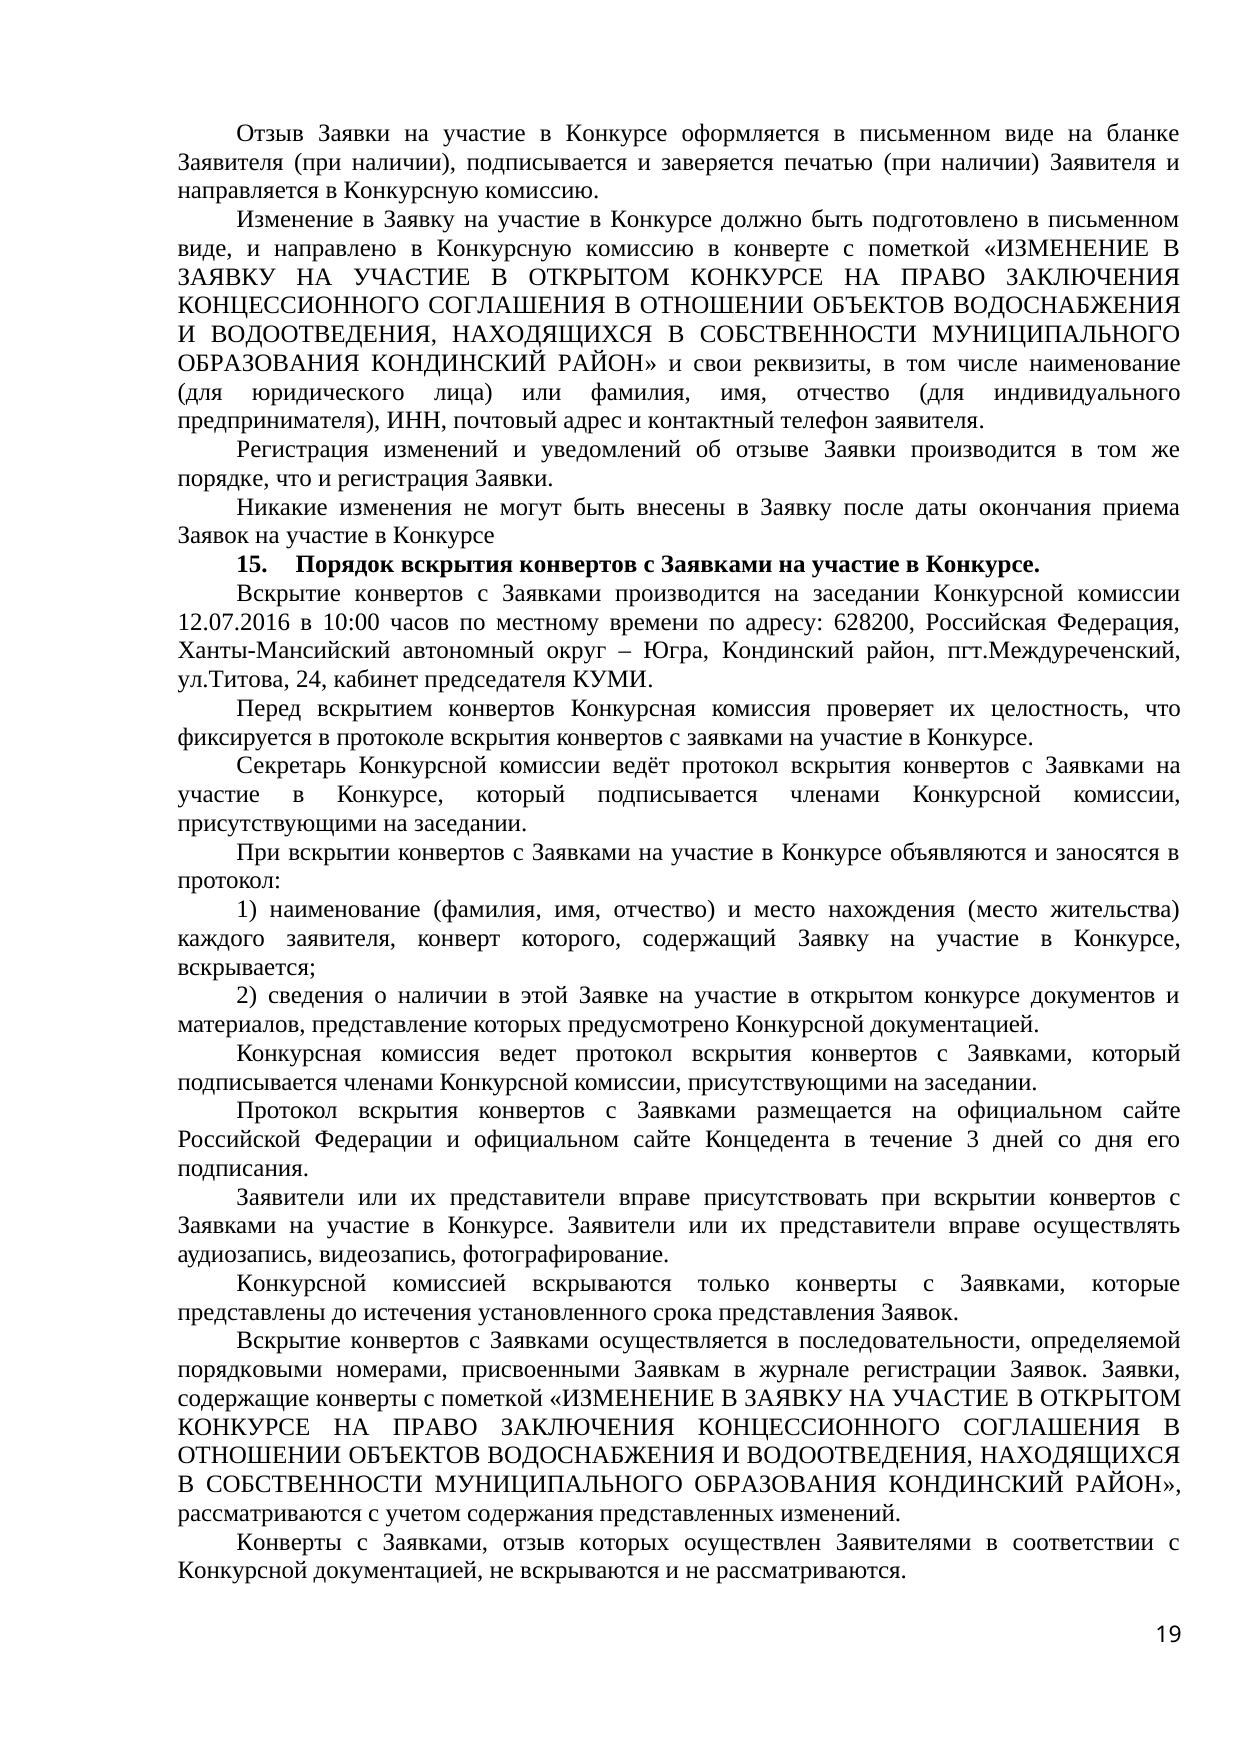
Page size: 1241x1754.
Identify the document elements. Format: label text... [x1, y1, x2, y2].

text Перед вскрытием конвертов Конкурсная комиссия проверяет их целостность, что фиксируется в протоколе вскрытия конвертов с заявками на участие в Конкурсе. [177, 693, 1181, 751]
text 1) наименование (фамилия, имя, отчество) и место нахождения (место жительства) каждого заявителя, конверт которого, содержащий Заявку на участие в Конкурсе, вскрывается; [177, 894, 1181, 981]
text Вскрытие конвертов с Заявками производится на заседании Конкурсной комиссии 12.07.2016 в 10:00 часов по местному времени по адресу: 628200, Российская Федерация, Ханты-Мансийский автономный округ – Югра, Кондинский район, пгт.Междуреченский, ул.Титова, 24, кабинет председателя КУМИ. [177, 578, 1181, 693]
text Регистрация изменений и уведомлений об отзыве Заявки производится в том же порядке, что и регистрация Заявки. [177, 434, 1181, 492]
text Вскрытие конвертов с Заявками осуществляется в последовательности, определяемой порядковыми номерами, присвоенными Заявкам в журнале регистрации Заявок. Заявки, содержащие конверты с пометкой «ИЗМЕНЕНИЕ В ЗАЯВКУ НА УЧАСТИЕ В ОТКРЫТОМ КОНКУРСЕ НА ПРАВО ЗАКЛЮЧЕНИЯ КОНЦЕССИОННОГО СОГЛАШЕНИЯ В ОТНОШЕНИИ ОБЪЕКТОВ ВОДОСНАБЖЕНИЯ И ВОДООТВЕДЕНИЯ, НАХОДЯЩИХСЯ В СОБСТВЕННОСТИ МУНИЦИПАЛЬНОГО ОБРАЗОВАНИЯ КОНДИНСКИЙ РАЙОН», рассматриваются с учетом содержания представленных изменений. [177, 1326, 1181, 1527]
text При вскрытии конвертов с Заявками на участие в Конкурсе объявляются и заносятся в протокол: [177, 837, 1181, 894]
subtitle Порядок вскрытия конвертов с Заявками на участие в Конкурсе. [177, 549, 1181, 578]
text Конкурсная комиссия ведет протокол вскрытия конвертов с Заявками, который подписывается членами Конкурсной комиссии, присутствующими на заседании. [177, 1038, 1181, 1096]
text Конверты с Заявками, отзыв которых осуществлен Заявителями в соответствии с Конкурсной документацией, не вскрываются и не рассматриваются. [177, 1527, 1181, 1584]
text Протокол вскрытия конвертов с Заявками размещается на официальном сайте Российской Федерации и официальном сайте Концедента в течение 3 дней со дня его подписания. [177, 1096, 1181, 1182]
text 2) сведения о наличии в этой Заявке на участие в открытом конкурсе документов и материалов, представление которых предусмотрено Конкурсной документацией. [177, 981, 1181, 1038]
text Изменение в Заявку на участие в Конкурсе должно быть подготовлено в письменном виде, и направлено в Конкурсную комиссию в конверте с пометкой «ИЗМЕНЕНИЕ В ЗАЯВКУ НА УЧАСТИЕ В ОТКРЫТОМ КОНКУРСЕ НА ПРАВО ЗАКЛЮЧЕНИЯ КОНЦЕССИОННОГО СОГЛАШЕНИЯ В ОТНОШЕНИИ ОБЪЕКТОВ ВОДОСНАБЖЕНИЯ И ВОДООТВЕДЕНИЯ, НАХОДЯЩИХСЯ В СОБСТВЕННОСТИ МУНИЦИПАЛЬНОГО ОБРАЗОВАНИЯ КОНДИНСКИЙ РАЙОН» и свои реквизиты, в том числе наименование (для юридического лица) или фамилия, имя, отчество (для индивидуального предпринимателя), ИНН, почтовый адрес и контактный телефон заявителя. [177, 204, 1181, 434]
text Никакие изменения не могут быть внесены в Заявку после даты окончания приема Заявок на участие в Конкурсе [177, 492, 1181, 549]
text Заявители или их представители вправе присутствовать при вскрытии конвертов с Заявками на участие в Конкурсе. Заявители или их представители вправе осуществлять аудиозапись, видеозапись, фотографирование. [177, 1182, 1181, 1268]
text Секретарь Конкурсной комиссии ведёт протокол вскрытия конвертов с Заявками на участие в Конкурсе, который подписывается членами Конкурсной комиссии, присутствующими на заседании. [177, 751, 1181, 837]
text Отзыв Заявки на участие в Конкурсе оформляется в письменном виде на бланке Заявителя (при наличии), подписывается и заверяется печатью (при наличии) Заявителя и направляется в Конкурсную комиссию. [177, 118, 1181, 204]
text Конкурсной комиссией вскрываются только конверты с Заявками, которые представлены до истечения установленного срока представления Заявок. [177, 1268, 1181, 1326]
